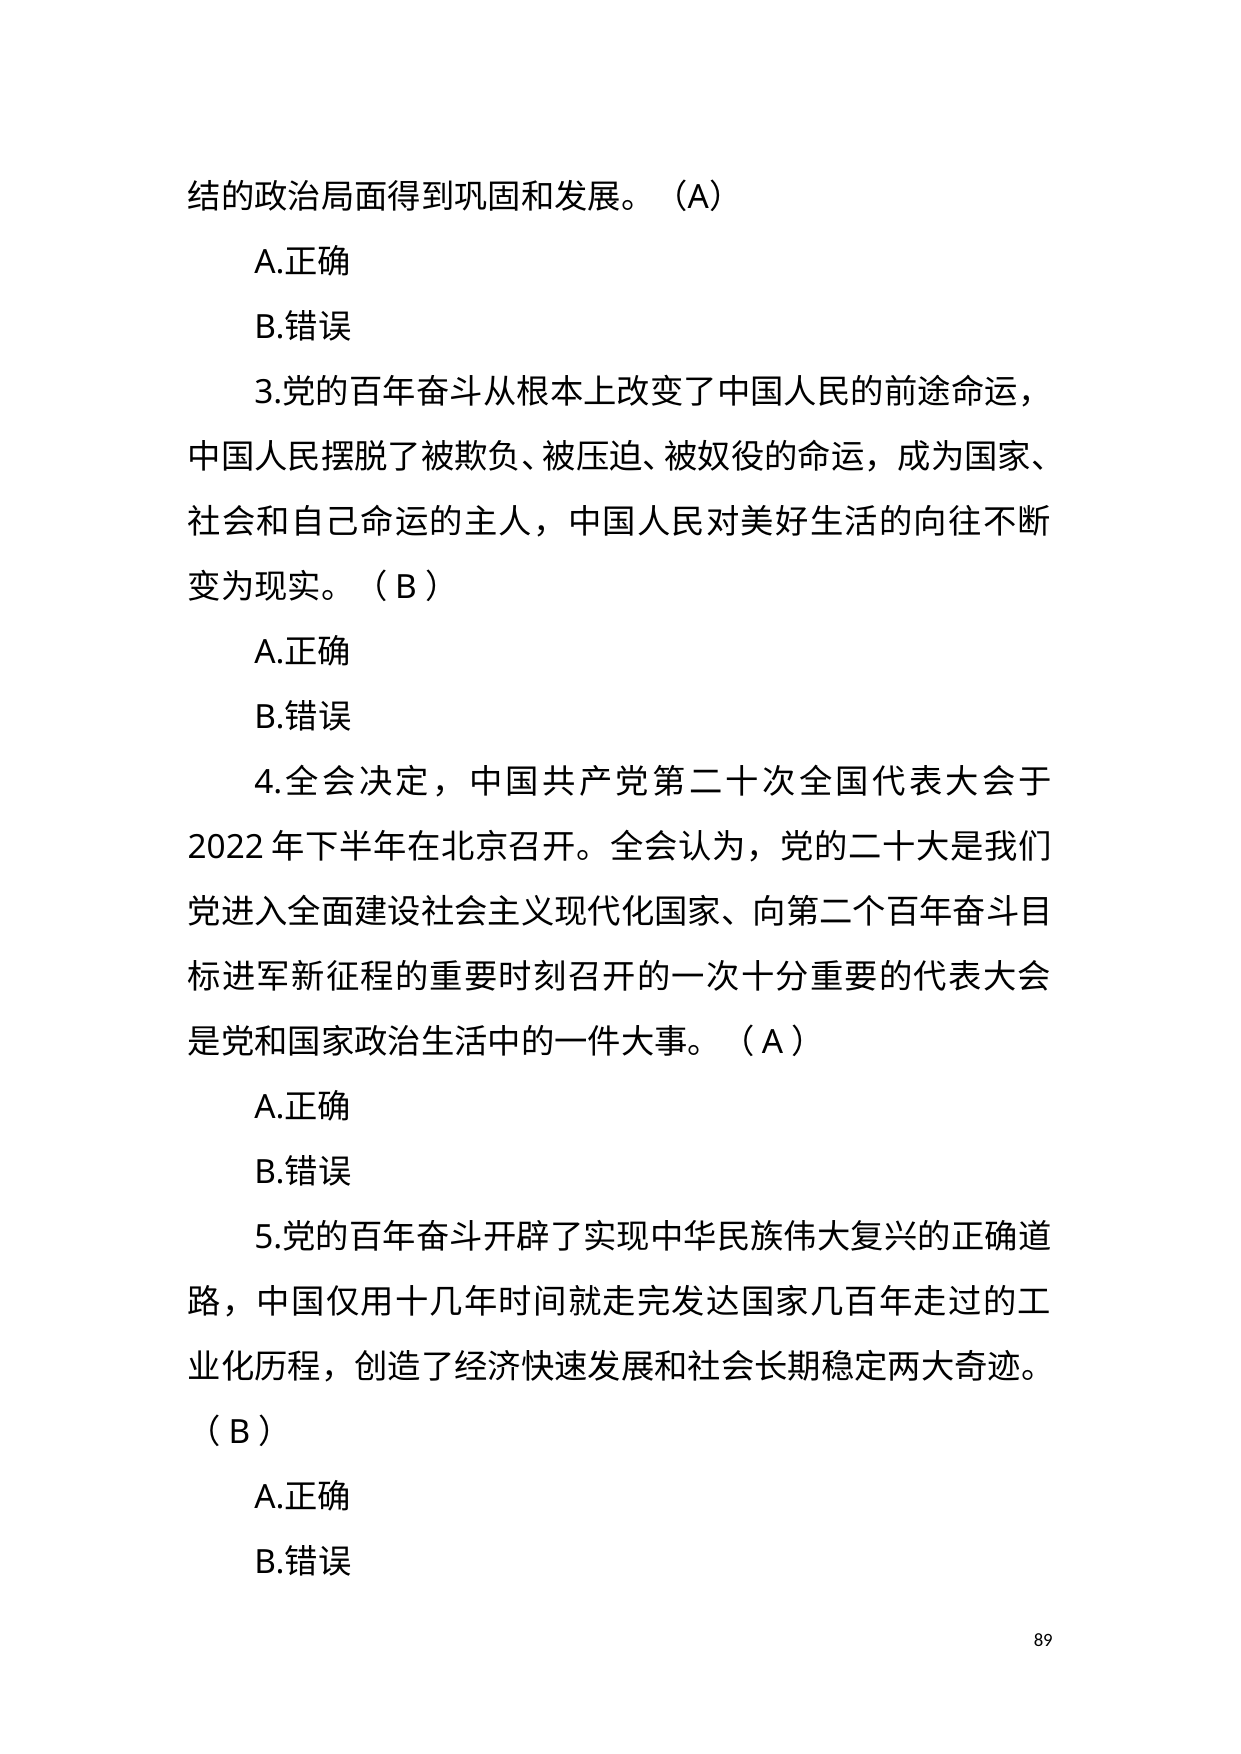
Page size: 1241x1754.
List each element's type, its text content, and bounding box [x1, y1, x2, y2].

text B.错误 [187, 1202, 1053, 1267]
text A.正确 [187, 357, 1053, 422]
text B.错误 [187, 812, 1053, 877]
text A.正确 [187, 747, 1053, 812]
text A.正确 [187, 1137, 1053, 1202]
text 3.党的百年奋斗从根本上改变了中国人民的前途命运，中国人民摆脱了被欺负、被压迫、被奴役的命运，成为国家、社会和自己命运的主人，中国人民对美好生活的向往不断变为现实。（ B ） [187, 877, 1053, 1137]
text 2.在政治建设上，积极发展全过程人民民主，我国社会主义民主政治制度化、规范化、程序化全面推进，中国特色社会主义政治制度优越性得到更好发挥，生动活泼、安定团结的政治局面得到巩固和发展。（A） [187, 487, 1053, 747]
text 4.全会决定，中国共产党第二十次全国代表大会于2022年下半年在北京召开。全会认为，党的二十大是我们党进入全面建设社会主义现代化国家、向第二个百年奋斗目标进军新征程的重要时刻召开的一次十分重要的代表大会，是党和国家政治生活中的一件大事。（ A ） [187, 1267, 1053, 1592]
text B.错误 [187, 422, 1053, 487]
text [187, 162, 1053, 357]
